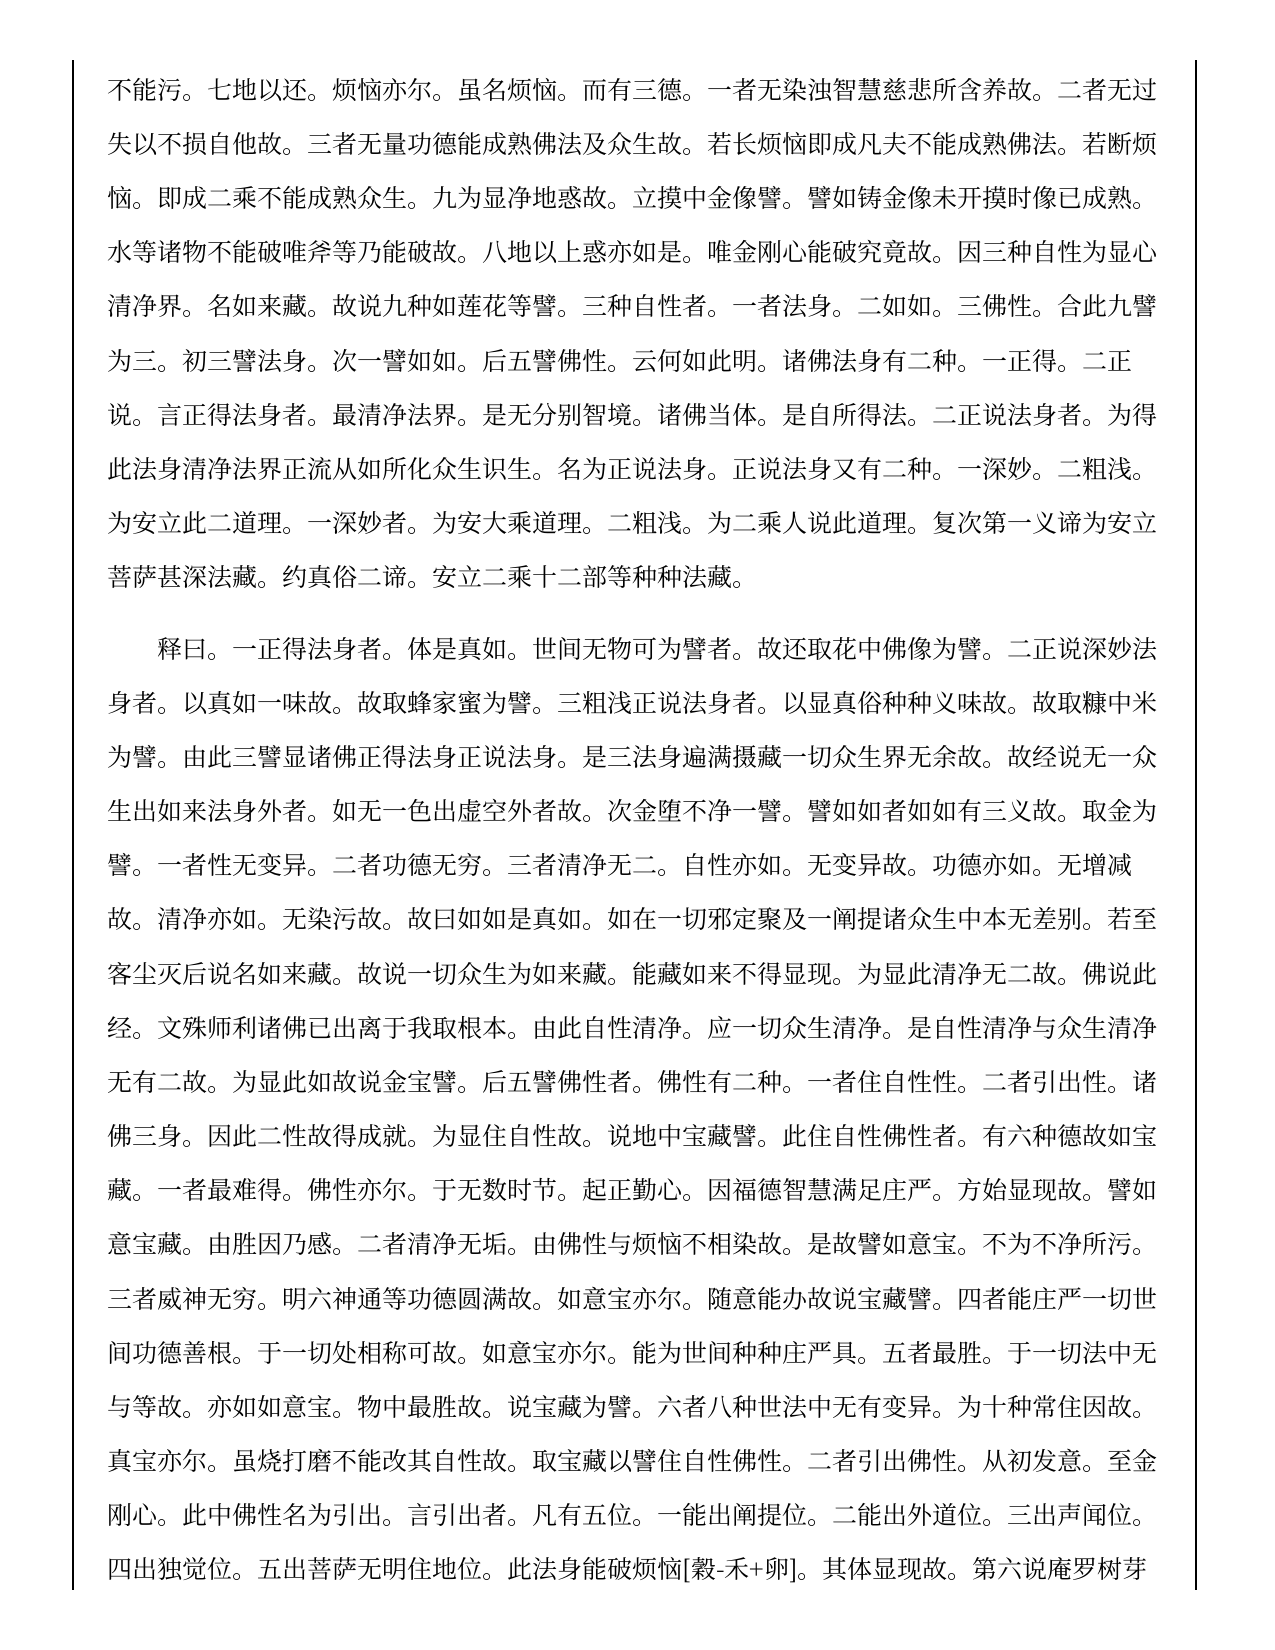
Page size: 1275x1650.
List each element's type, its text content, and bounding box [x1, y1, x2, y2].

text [107, 629, 1162, 1586]
text 不能污。七地以还。烦恼亦尔。虽名烦恼。而有三德。一者无染浊智慧慈悲所含养故。二者无过失以不损自他故。三者无量功德能成熟佛法及众生故。若长烦恼即成凡夫不能成熟佛法。若断烦恼。即成二乘不能成熟众生。九为显净地惑故。立摸中金像譬。譬如铸金像未开摸时像已成熟。水等诸物不能破唯斧等乃能破故。八地以上惑亦如是。唯金刚心能破究竟故。因三种自性为显心清净界。名如来藏。故说九种如莲花等譬。三种自性者。一者法身。二如如。三佛性。合此九譬为三。初三譬法身。次一譬如如。后五譬佛性。云何如此明。诸佛法身有二种。一正得。二正 说。言正得法身者。最清净法界。是无分别智境。诸佛当体。是自所得法。二正说法身者。为得此法身清净法界正流从如所化众生识生。名为正说法身。正说法身又有二种。一深妙。二粗浅。为安立此二道理。一深妙者。为安大乘道理。二粗浅。为二乘人说此道理。复次第一义谛为安立菩萨甚深法藏。约真俗二谛。安立二乘十二部等种种法藏。 [107, 70, 1159, 594]
